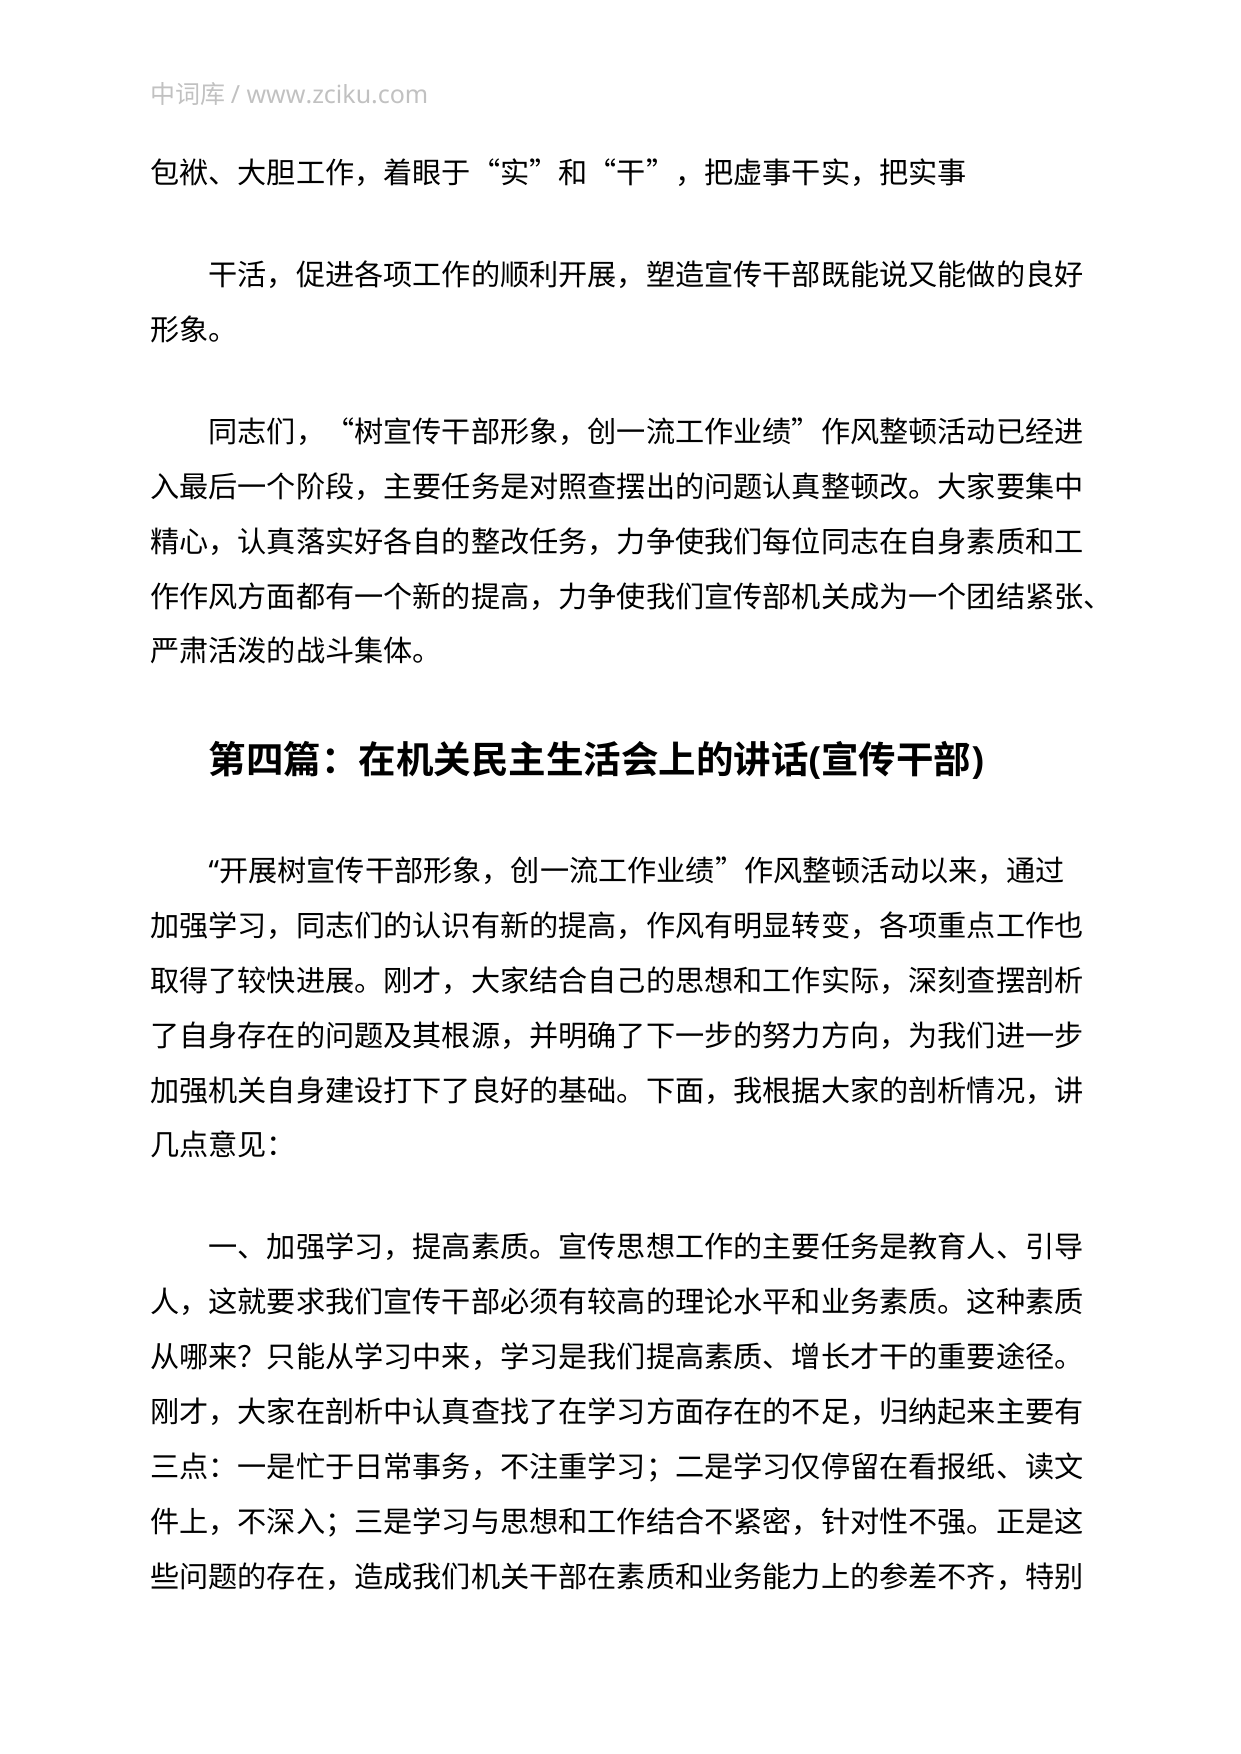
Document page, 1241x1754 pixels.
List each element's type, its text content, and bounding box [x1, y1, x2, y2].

text 第四篇：在机关民主生活会上的讲话(宣传干部) [150, 730, 1090, 784]
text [150, 150, 1090, 192]
text 干活，促进各项工作的顺利开展，塑造宣传干部既能说又能做的良好形象。 [150, 252, 1090, 349]
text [150, 1224, 1090, 1595]
text “开展树宣传干部形象，创一流工作业绩”作风整顿活动以来，通过加强学习，同志们的认识有新的提高，作风有明显转变，各项重点工作也取得了较快进展。刚才，大家结合自己的思想和工作实际，深刻查摆剖析了自身存在的问题及其根源，并明确了下一步的努力方向，为我们进一步加强机关自身建设打下了良好的基础。下面，我根据大家的剖析情况，讲几点意见： [150, 847, 1090, 1164]
text 同志们，“树宣传干部形象，创一流工作业绩”作风整顿活动已经进入最后一个阶段，主要任务是对照查摆出的问题认真整顿改。大家要集中精心，认真落实好各自的整改任务，力争使我们每位同志在自身素质和工作作风方面都有一个新的提高，力争使我们宣传部机关成为一个团结紧张、严肃活泼的战斗集体。 [150, 408, 1090, 670]
